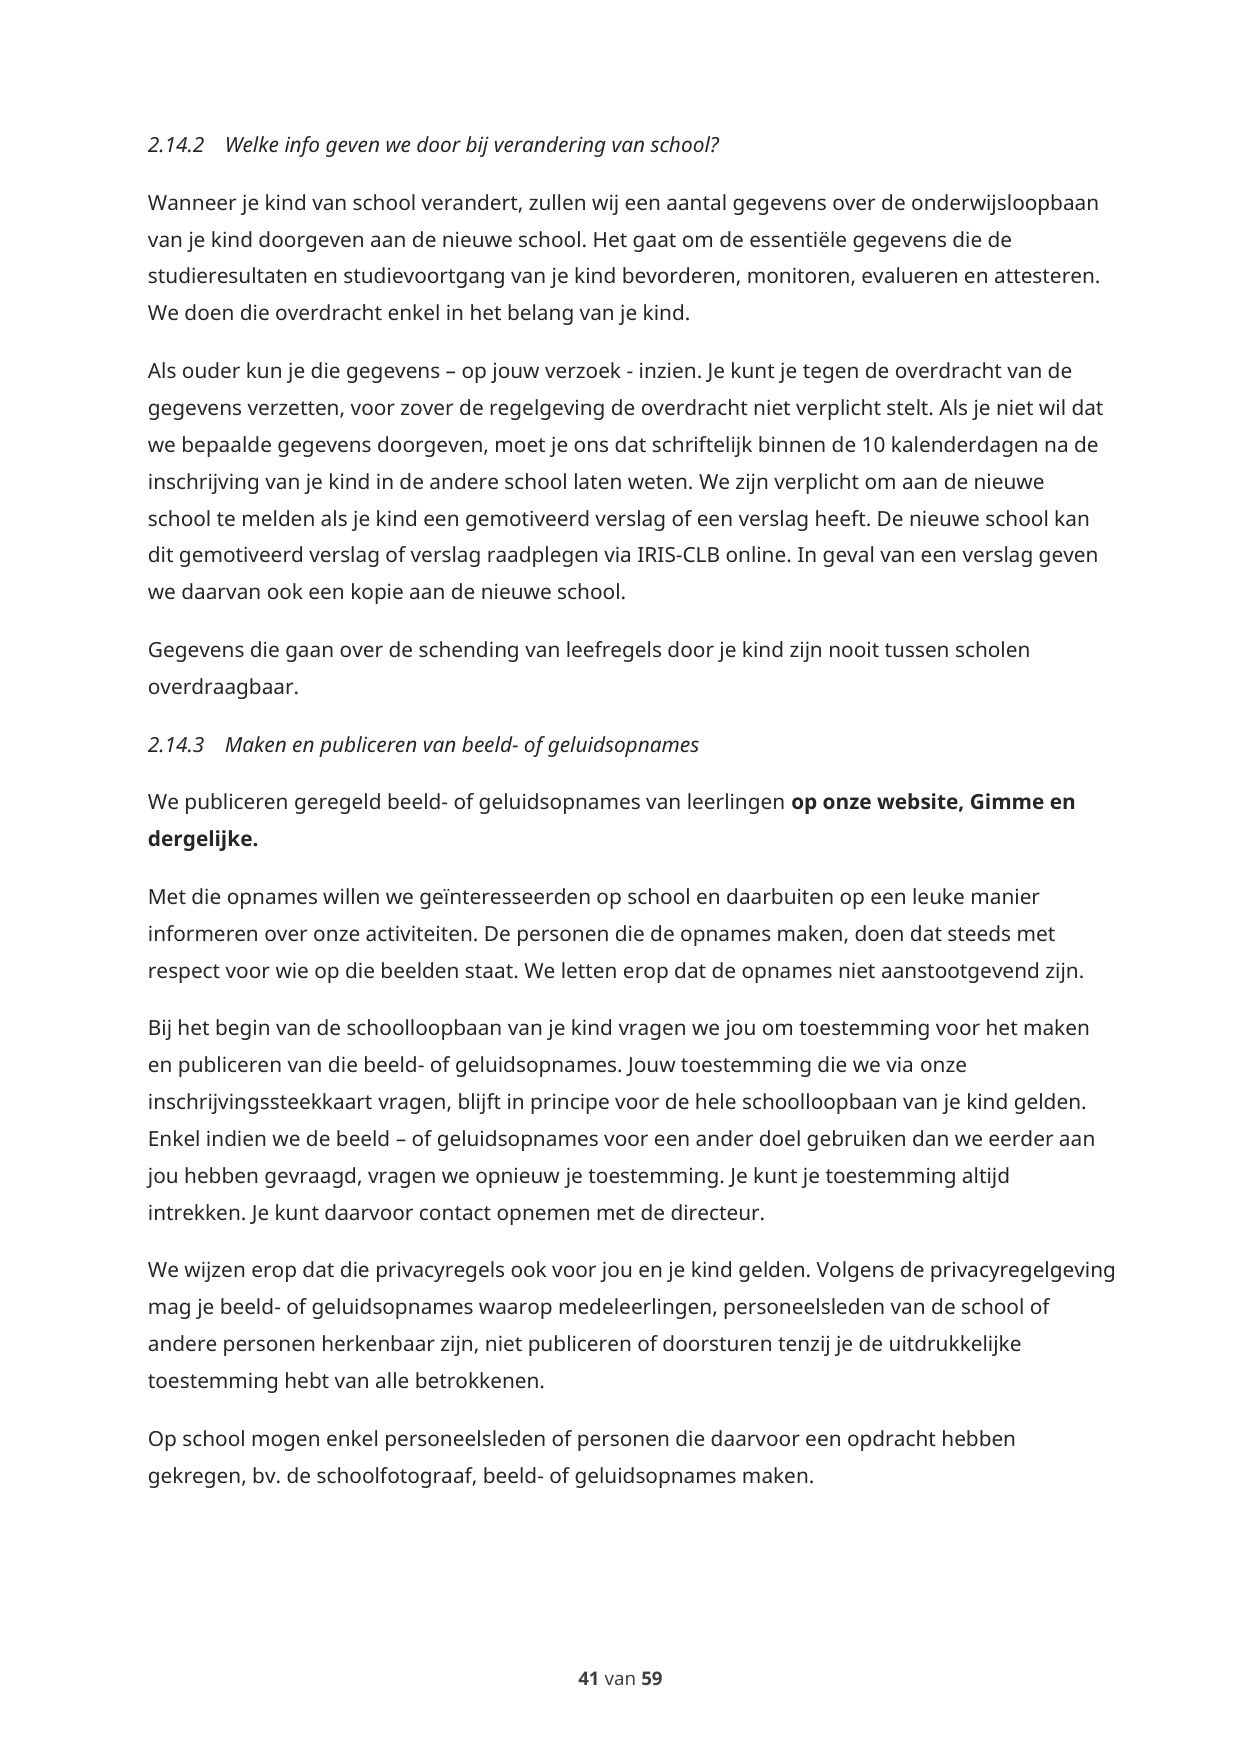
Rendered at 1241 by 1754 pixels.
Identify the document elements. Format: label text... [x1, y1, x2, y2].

text We publiceren geregeld beeld- of geluidsopnames van leerlingen [148, 787, 1107, 853]
text Gegevens die gaan over de schending van leefregels door je kind zijn nooit tussen scholen overdraagbaar. [148, 635, 1107, 701]
text Als ouder kun je die gegevens – op jouw verzoek - inzien. Je kunt je tegen de overdracht van de gegevens verzetten, voor zover de regelgeving de overdracht niet verplicht stelt. Als je niet wil dat we bepaalde gegevens doorgeven, moet je ons dat schriftelijk binnen de 10 kalenderdagen na de inschrijving van je kind in de andere school laten weten. We zijn verplicht om aan de nieuwe school te melden als je kind een gemotiveerd verslag of een verslag heeft. De nieuwe school kan dit gemotiveerd verslag of verslag raadplegen via IRIS-CLB online. In geval van een verslag geven we daarvan ook een kopie aan de nieuwe school. [148, 356, 1107, 606]
subtitle Welke info geven we door bij verandering van school? [148, 130, 1107, 159]
text Op school mogen enkel personeelsleden of personen die daarvoor een opdracht hebben gekregen, bv. de schoolfotograaf, beeld- of geluidsopnames maken. [148, 1424, 1107, 1489]
text Met die opnames willen we geïnteresseerden op school en daarbuiten op een leuke manier informeren over onze activiteiten. De personen die de opnames maken, doen dat steeds met respect voor wie op die beelden staat. We letten erop dat de opnames niet aanstootgevend zijn. [148, 882, 1107, 984]
text Bij het begin van de schoolloopbaan van je kind vragen we jou om toestemming voor het maken en publiceren van die beeld- of geluidsopnames. Jouw toestemming die we via vragen, blijft in principe voor de hele schoolloopbaan van je kind gelden. Enkel indien we de beeld – of geluidsopnames voor een ander doel gebruiken dan we eerder aan jou hebben gevraagd, vragen we opnieuw je toestemming. Je kunt je toestemming altijd intrekken. Je kunt daarvoor contact opnemen met [148, 1013, 1107, 1226]
text Wanneer je kind van school verandert, zullen wij een aantal gegevens over de onderwijsloopbaan van je kind doorgeven aan de nieuwe school. Het gaat om de essentiële gegevens die de studieresultaten en studievoortgang van je kind bevorderen, monitoren, evalueren en attesteren. We doen die overdracht enkel in het belang van je kind. [148, 188, 1107, 327]
subtitle Maken en publiceren van beeld- of geluidsopnames [148, 730, 1107, 758]
text We wijzen erop dat die privacyregels ook voor jou en je kind gelden. Volgens de privacyregelgeving mag je beeld- of geluidsopnames waarop medeleerlingen, personeelsleden van de school of andere personen herkenbaar zijn, niet publiceren of doorsturen tenzij je de uitdrukkelijke toestemming hebt van alle betrokkenen. [148, 1256, 1122, 1395]
